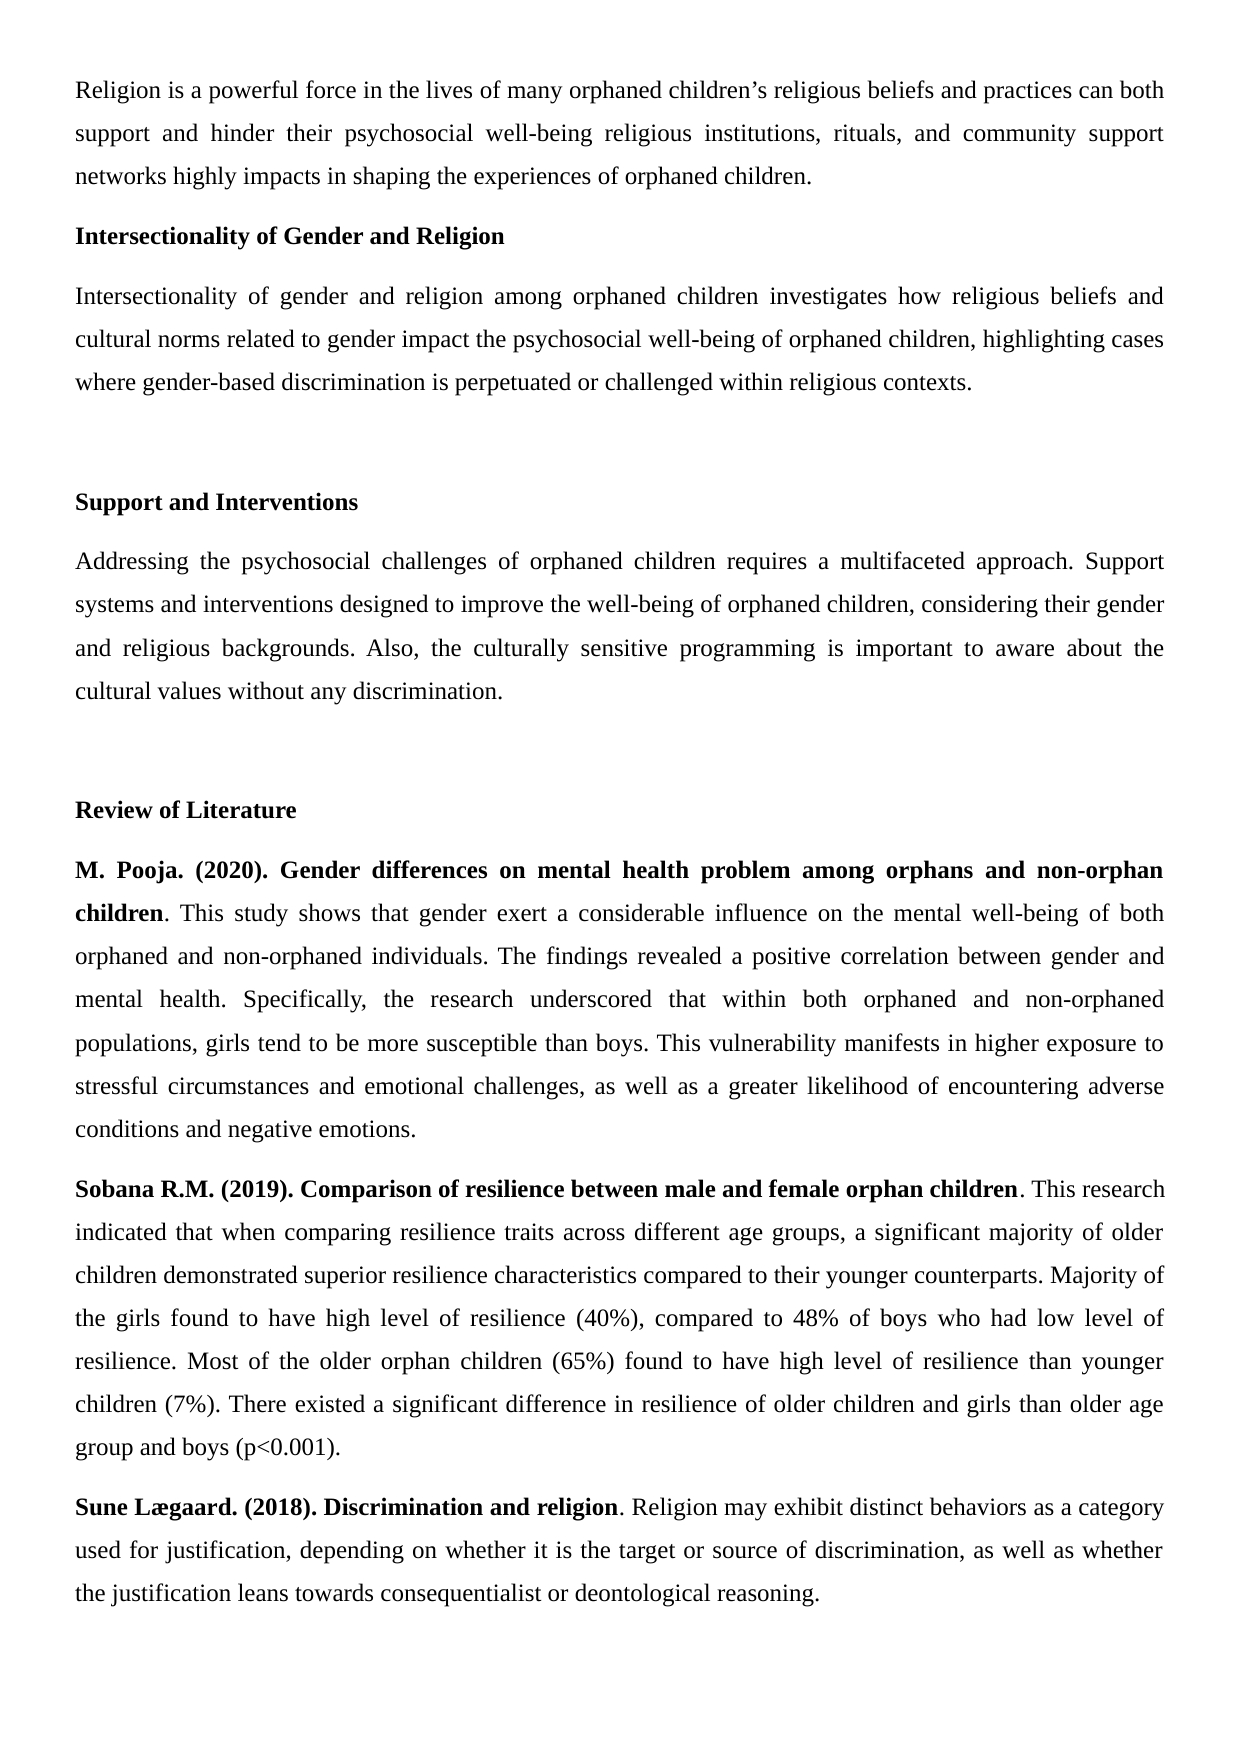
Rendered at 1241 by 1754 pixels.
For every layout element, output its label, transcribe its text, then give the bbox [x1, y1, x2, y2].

text M. Pooja. (2020). Gender differences on mental health problem among orphans and non-orphan children. This study shows that gender exert a considerable influence on the mental well-being of both orphaned and non-orphaned individuals. The findings revealed a positive correlation between gender and mental health. Specifically, the research underscored that within both orphaned and non-orphaned populations, girls tend to be more susceptible than boys. This vulnerability manifests in higher exposure to stressful circumstances and emotional challenges, as well as a greater likelihood of encountering adverse conditions and negative emotions. [75, 855, 1165, 1143]
text Intersectionality of gender and religion among orphaned children investigates how religious beliefs and cultural norms related to gender impact the psychosocial well-being of orphaned children, highlighting cases where gender-based discrimination is perpetuated or challenged within religious contexts. [75, 281, 1165, 396]
text Review of Literature [75, 795, 1165, 824]
text Addressing the psychosocial challenges of orphaned children requires a multifaceted approach. Support systems and interventions designed to improve the well-being of orphaned children, considering their gender and religious backgrounds. Also, the culturally sensitive programming is important to aware about the cultural values without any discrimination. [75, 546, 1165, 704]
text Sune Lægaard. (2018). Discrimination and religion. Religion may exhibit distinct behaviors as a category used for justification, depending on whether it is the target or source of discrimination, as well as whether the justification leans towards consequentialist or deontological reasoning. [75, 1492, 1165, 1607]
text Sobana R.M. (2019). Comparison of resilience between male and female orphan children. This research indicated that when comparing resilience traits across different age groups, a significant majority of older children demonstrated superior resilience characteristics compared to their younger counterparts. Majority of the girls found to have high level of resilience (40%), compared to 48% of boys who had low level of resilience. Most of the older orphan children (65%) found to have high level of resilience than younger children (7%). There existed a significant difference in resilience of older children and girls than older age group and boys (p<0.001). [75, 1174, 1165, 1461]
text Religion is a powerful force in the lives of many orphaned children’s religious beliefs and practices can both support and hinder their psychosocial well-being religious institutions, rituals, and community support networks highly impacts in shaping the experiences of orphaned children. [75, 75, 1165, 190]
text Support and Interventions [75, 487, 1165, 515]
text Intersectionality of Gender and Religion [75, 221, 1165, 250]
